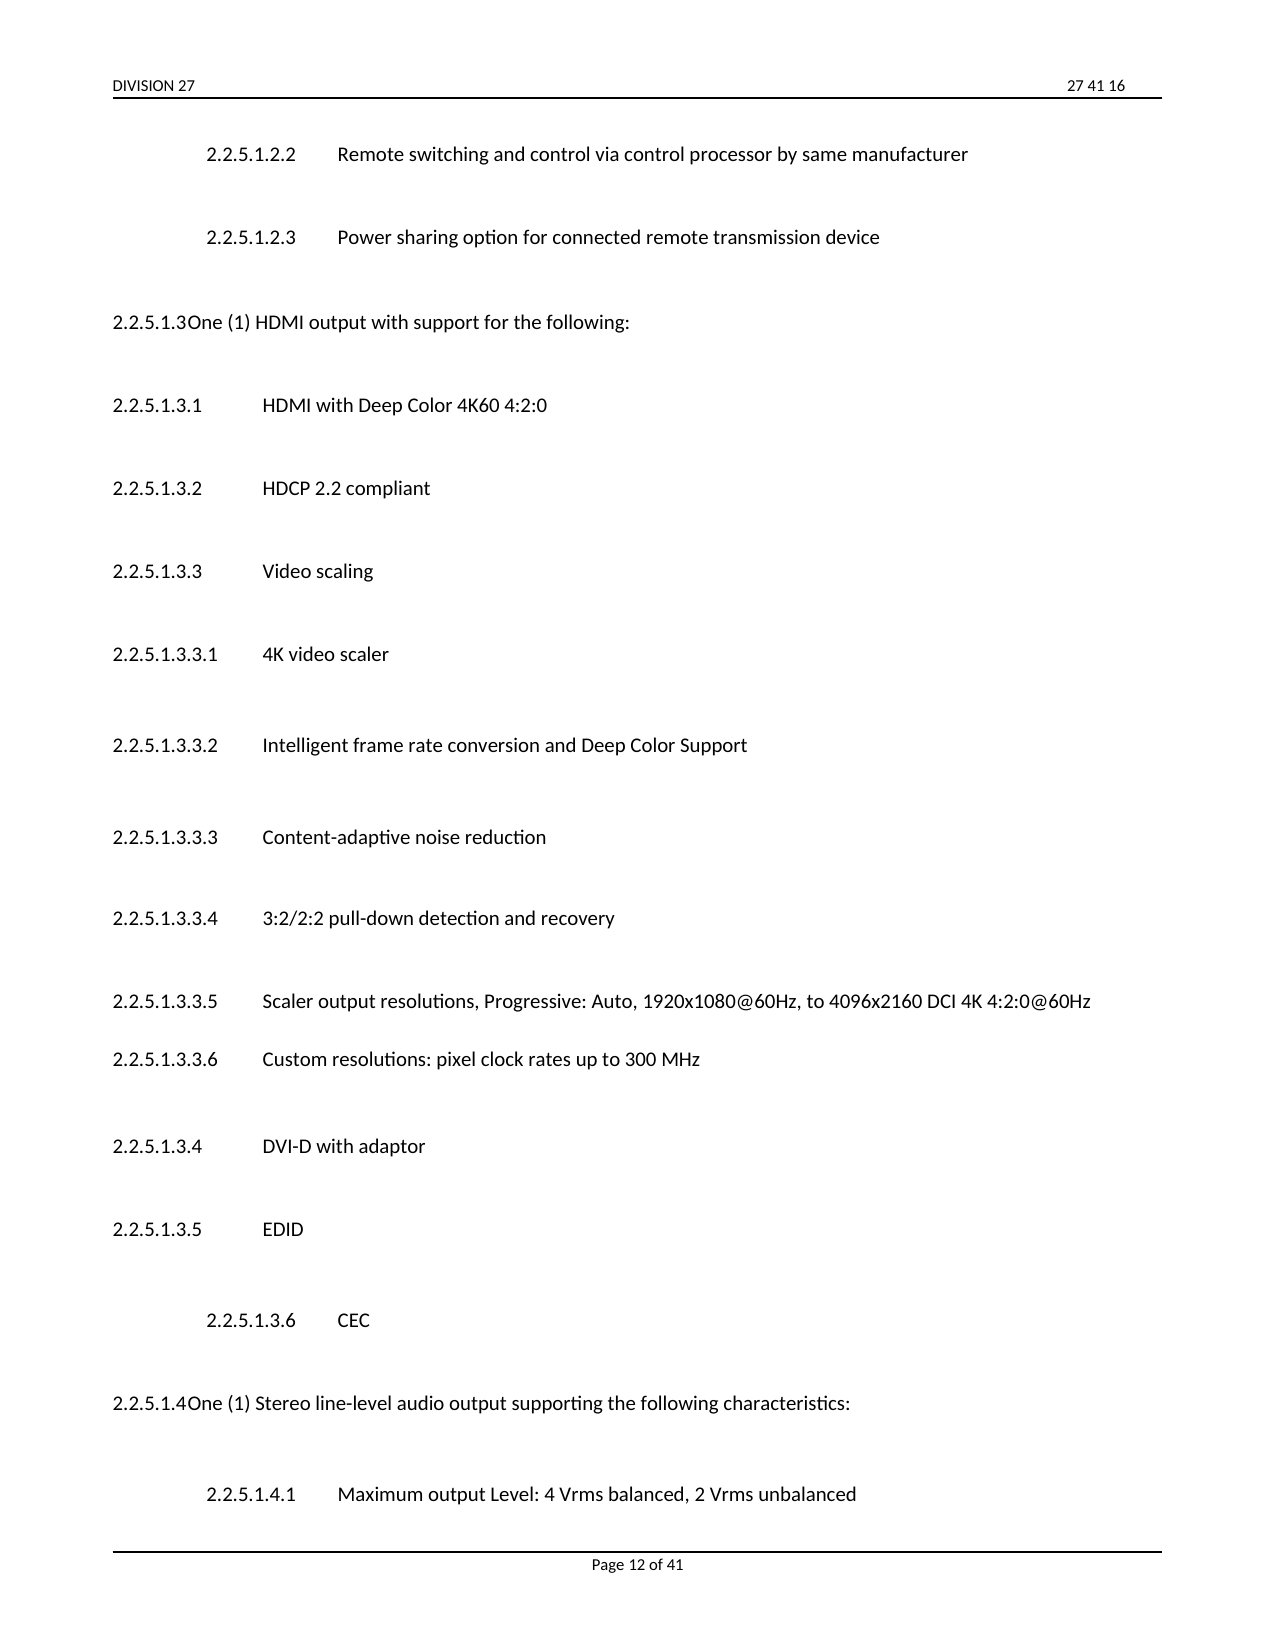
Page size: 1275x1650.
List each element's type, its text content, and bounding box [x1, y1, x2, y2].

subtitle Custom resolutions: pixel clock rates up to 300 MHz [112, 1046, 1162, 1072]
subtitle Scaler output resolutions, Progressive: Auto, 1920x1080@60Hz, to 4096x2160 DCI 4K 4:2:0@60Hz [112, 989, 1162, 1014]
subtitle Intelligent frame rate conversion and Deep Color Support [112, 733, 1162, 758]
subtitle Video scaling [112, 558, 1162, 584]
subtitle Remote switching and control via control processor by same manufacturer [206, 141, 1162, 167]
subtitle HDCP 2.2 compliant [112, 475, 1162, 501]
subtitle Maximum output Level: 4 Vrms balanced, 2 Vrms unbalanced [206, 1482, 1162, 1507]
subtitle 3:2/2:2 pull-down detection and recovery [112, 906, 1162, 931]
subtitle CEC [206, 1307, 1162, 1333]
subtitle 4K video scaler [112, 641, 1162, 667]
subtitle DVI-D with adaptor [112, 1133, 1162, 1158]
subtitle HDMI with Deep Color 4K60 4:2:0 [112, 392, 1162, 417]
subtitle Content-adaptive noise reduction [112, 824, 1162, 849]
subtitle Power sharing option for connected remote transmission device [206, 224, 1162, 250]
subtitle EDID [112, 1216, 1162, 1241]
subtitle One (1) HDMI output with support for the following: [112, 309, 1162, 334]
subtitle One (1) Stereo line-level audio output supporting the following characteristics: [112, 1390, 1162, 1416]
